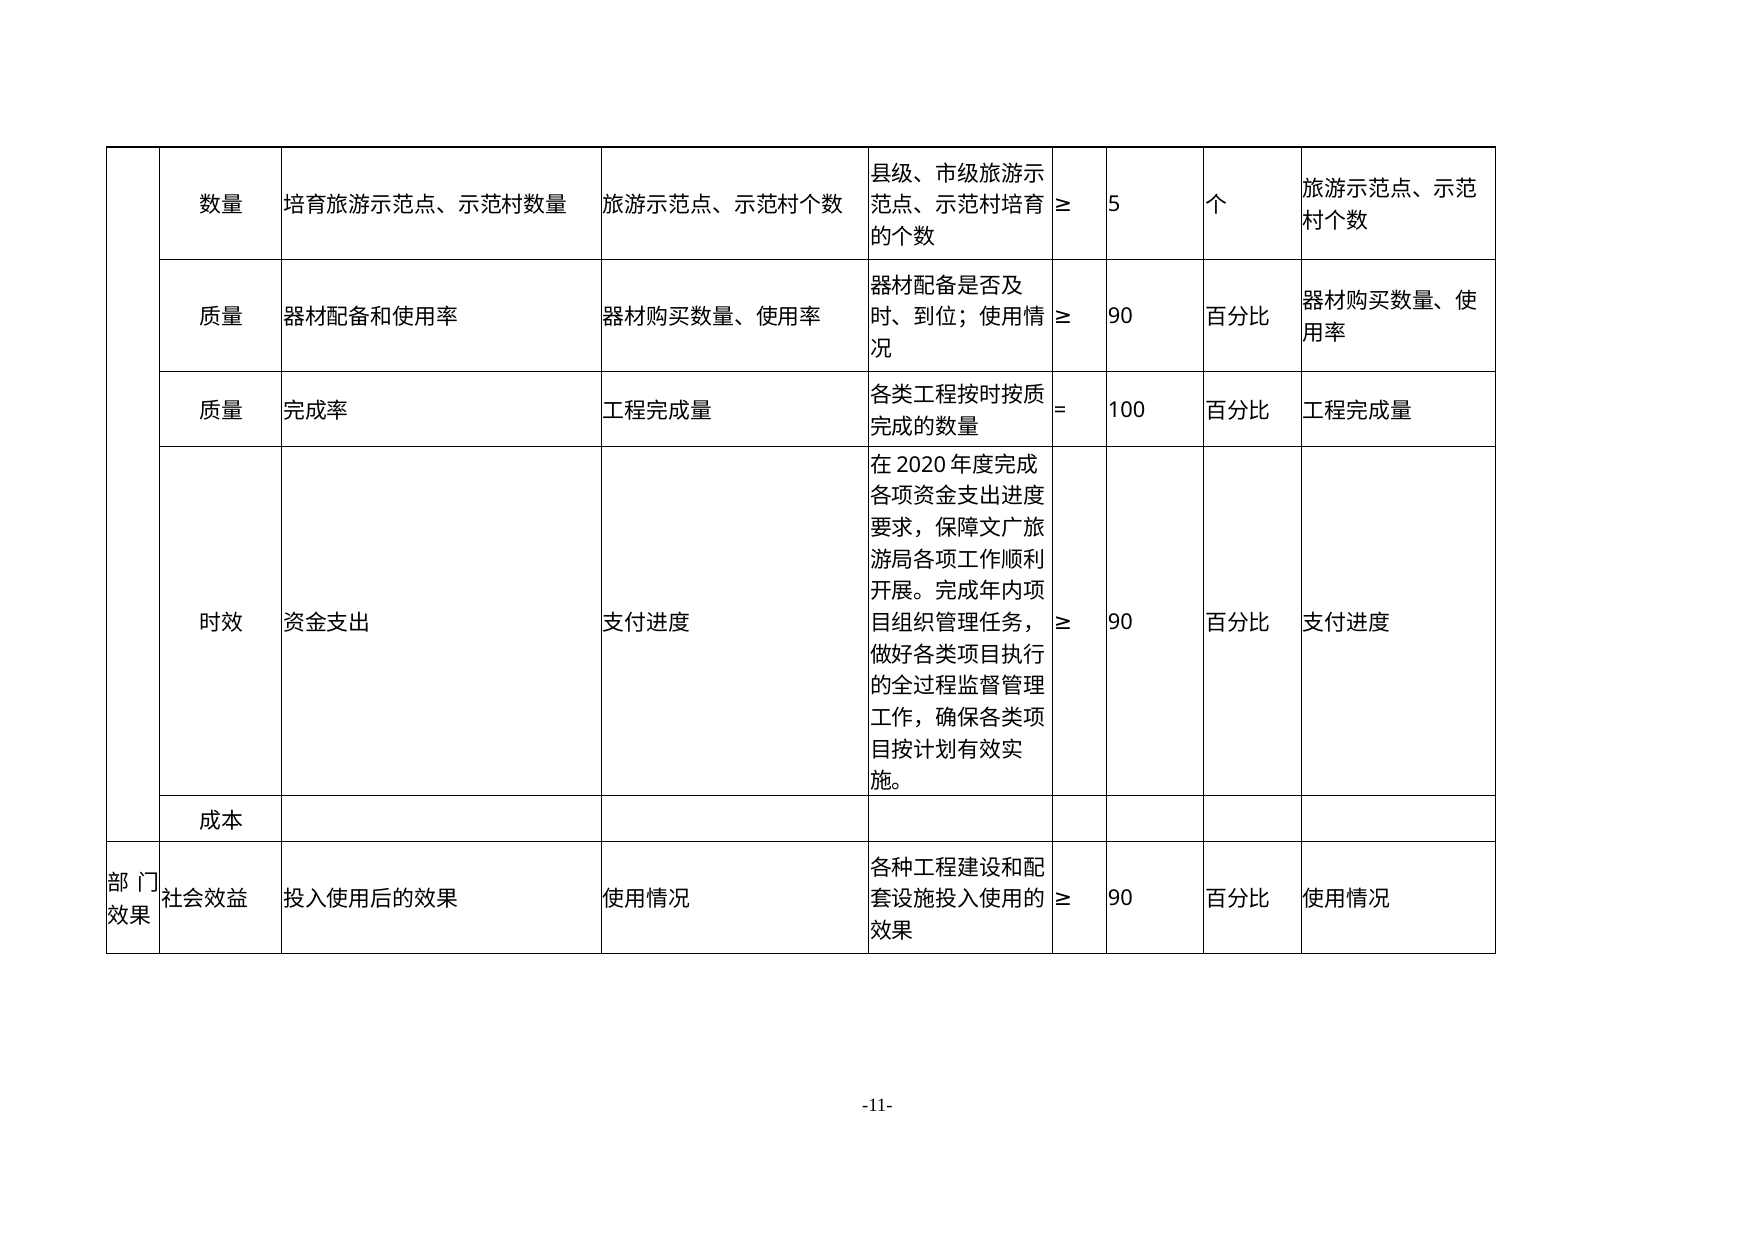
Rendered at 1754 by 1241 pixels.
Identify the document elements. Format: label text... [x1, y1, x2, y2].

table_cell 百分比 [1204, 372, 1301, 446]
table_cell 各种工程建设和配套设施投入使用的效果 [869, 842, 1052, 953]
table_cell ≥ [1053, 447, 1106, 795]
table_cell 100 [1107, 372, 1203, 446]
table_cell 部门效果 [107, 842, 159, 953]
table_cell 旅游示范点、示范村个数 [602, 148, 868, 258]
table_cell 个 [1204, 148, 1301, 258]
table_cell 在2020年度完成各项资金支出进度要求，保障文广旅游局各项工作顺利开展。完成年内项目组织管理任务，做好各类项目执行的全过程监督管理工作，确保各类项目按计划有效实施。 [869, 447, 1052, 795]
table_cell 5 [1107, 148, 1203, 258]
table_cell 投入使用后的效果 [282, 842, 601, 953]
table_cell 使用情况 [1302, 842, 1495, 953]
table_cell 器材配备和使用率 [282, 260, 601, 371]
table_cell 成本 [160, 796, 281, 841]
table_cell 各类工程按时按质完成的数量 [869, 372, 1052, 446]
table_cell 百分比 [1204, 260, 1301, 371]
table_cell 器材购买数量、使用率 [1302, 260, 1495, 371]
table_cell 数量 [160, 148, 281, 258]
table_cell [282, 796, 601, 841]
table_cell 资金支出 [282, 447, 601, 795]
table_cell [1302, 796, 1495, 841]
table_cell 时效 [160, 447, 281, 795]
table_cell 器材配备是否及时、到位；使用情况 [869, 260, 1052, 371]
table_cell 使用情况 [602, 842, 868, 953]
table_cell [602, 796, 868, 841]
table_cell 90 [1107, 447, 1203, 795]
table_cell ≥ [1053, 842, 1106, 953]
table_cell 90 [1107, 842, 1203, 953]
table_cell 支付进度 [602, 447, 868, 795]
table_cell 完成率 [282, 372, 601, 446]
table_cell [869, 796, 1052, 841]
table_cell 百分比 [1204, 842, 1301, 953]
table_cell 工程完成量 [1302, 372, 1495, 446]
table_cell 质量 [160, 372, 281, 446]
table_cell 90 [1107, 260, 1203, 371]
table_cell 器材购买数量、使用率 [602, 260, 868, 371]
table_cell [1053, 796, 1106, 841]
table_cell 县级、市级旅游示范点、示范村培育的个数 [869, 148, 1052, 258]
table_cell 百分比 [1204, 447, 1301, 795]
table_cell [1204, 796, 1301, 841]
table_cell 旅游示范点、示范村个数 [1302, 148, 1495, 258]
table_cell 质量 [160, 260, 281, 371]
table_cell 社会效益 [160, 842, 281, 953]
table_cell ≥ [1053, 260, 1106, 371]
table_cell 支付进度 [1302, 447, 1495, 795]
table_cell = [1053, 372, 1106, 446]
table_cell 培育旅游示范点、示范村数量 [282, 148, 601, 258]
table_cell 工程完成量 [602, 372, 868, 446]
table_cell [1107, 796, 1203, 841]
table_cell ≥ [1053, 148, 1106, 258]
